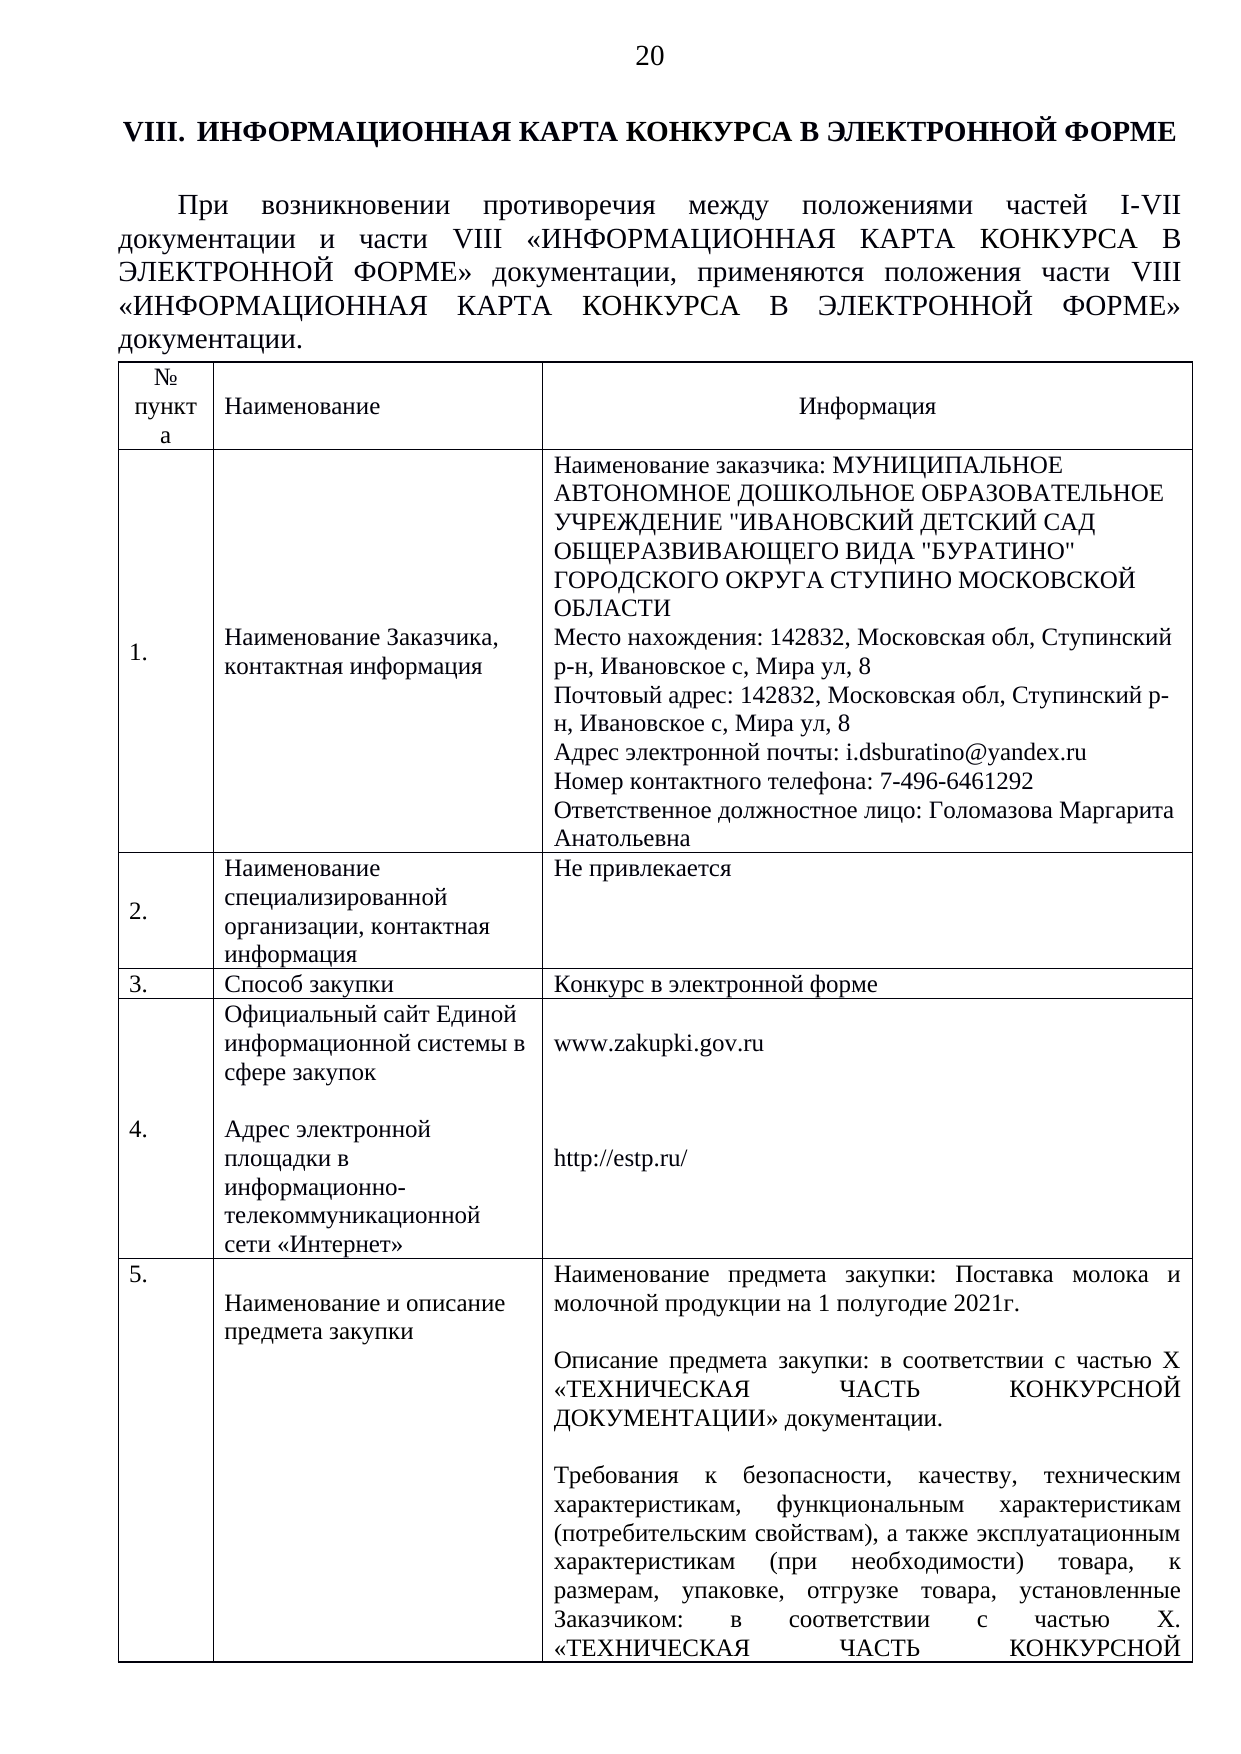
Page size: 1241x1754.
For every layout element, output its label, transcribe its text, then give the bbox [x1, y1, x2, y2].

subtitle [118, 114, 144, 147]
table_cell Конкурс в электронной форме [543, 969, 1192, 998]
subtitle VIII. ИНФОРМАЦИОННАЯ КАРТА КОНКУРСА В ЭЛЕКТРОННОЙ ФОРМЕ [178, 114, 1181, 147]
table_header № пункта [119, 363, 213, 449]
table_cell [119, 969, 213, 998]
table_cell Способ закупки [214, 969, 542, 998]
table_cell Наименование заказчика: МУНИЦИПАЛЬНОЕ АВТОНОМНОЕ ДОШКОЛЬНОЕ ОБРАЗОВАТЕЛЬНОЕ УЧРЕЖДЕНИЕ "ИВАНОВСКИЙ ДЕТСКИЙ САД ОБЩЕРАЗВИВАЮЩЕГО ВИДА "БУРАТИНО" ГОРОДСКОГО ОКРУГА СТУПИНО МОСКОВСКОЙ ОБЛАСТИ Место нахождения: 142832, Московская обл, Ступинский р-н, Ивановское с, Мира ул, 8 Почтовый адрес: 142832, Московская обл, Ступинский р-н, Ивановское с, Мира ул, 8 Адрес электронной почты: i.dsburatino@yandex.ru Номер контактного телефона: 7-496-6461292 Ответственное должностное лицо: Голомазова Маргарита Анатольевна [543, 450, 1192, 852]
table_cell Наименование Заказчика, контактная информация [214, 450, 542, 852]
table_cell Не привлекается [543, 853, 1192, 968]
table_cell [119, 853, 213, 968]
text При возникновении противоречия между положениями частей I-VII документации и части VIII «ИНФОРМАЦИОННАЯ КАРТА КОНКУРСА В ЭЛЕКТРОННОЙ ФОРМЕ» документации, применяются положения части VIII «ИНФОРМАЦИОННАЯ КАРТА КОНКУРСА В ЭЛЕКТРОННОЙ ФОРМЕ» документации. [118, 187, 1181, 355]
table_header Наименование [214, 363, 542, 449]
table_header Информация [543, 363, 1192, 449]
table_cell [119, 1259, 213, 1661]
table_cell [119, 999, 213, 1258]
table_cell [214, 1259, 542, 1661]
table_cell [543, 1259, 1192, 1661]
table_cell www.zakupki.gov.ru http://estp.ru/ [543, 999, 1192, 1258]
table_cell Наименование специализированной организации, контактная информация [214, 853, 542, 968]
table_cell Официальный сайт Единой информационной системы в сфере закупок Адрес электронной площадки в информационно-телекоммуникационной сети «Интернет» [214, 999, 542, 1258]
table_cell [119, 450, 213, 852]
